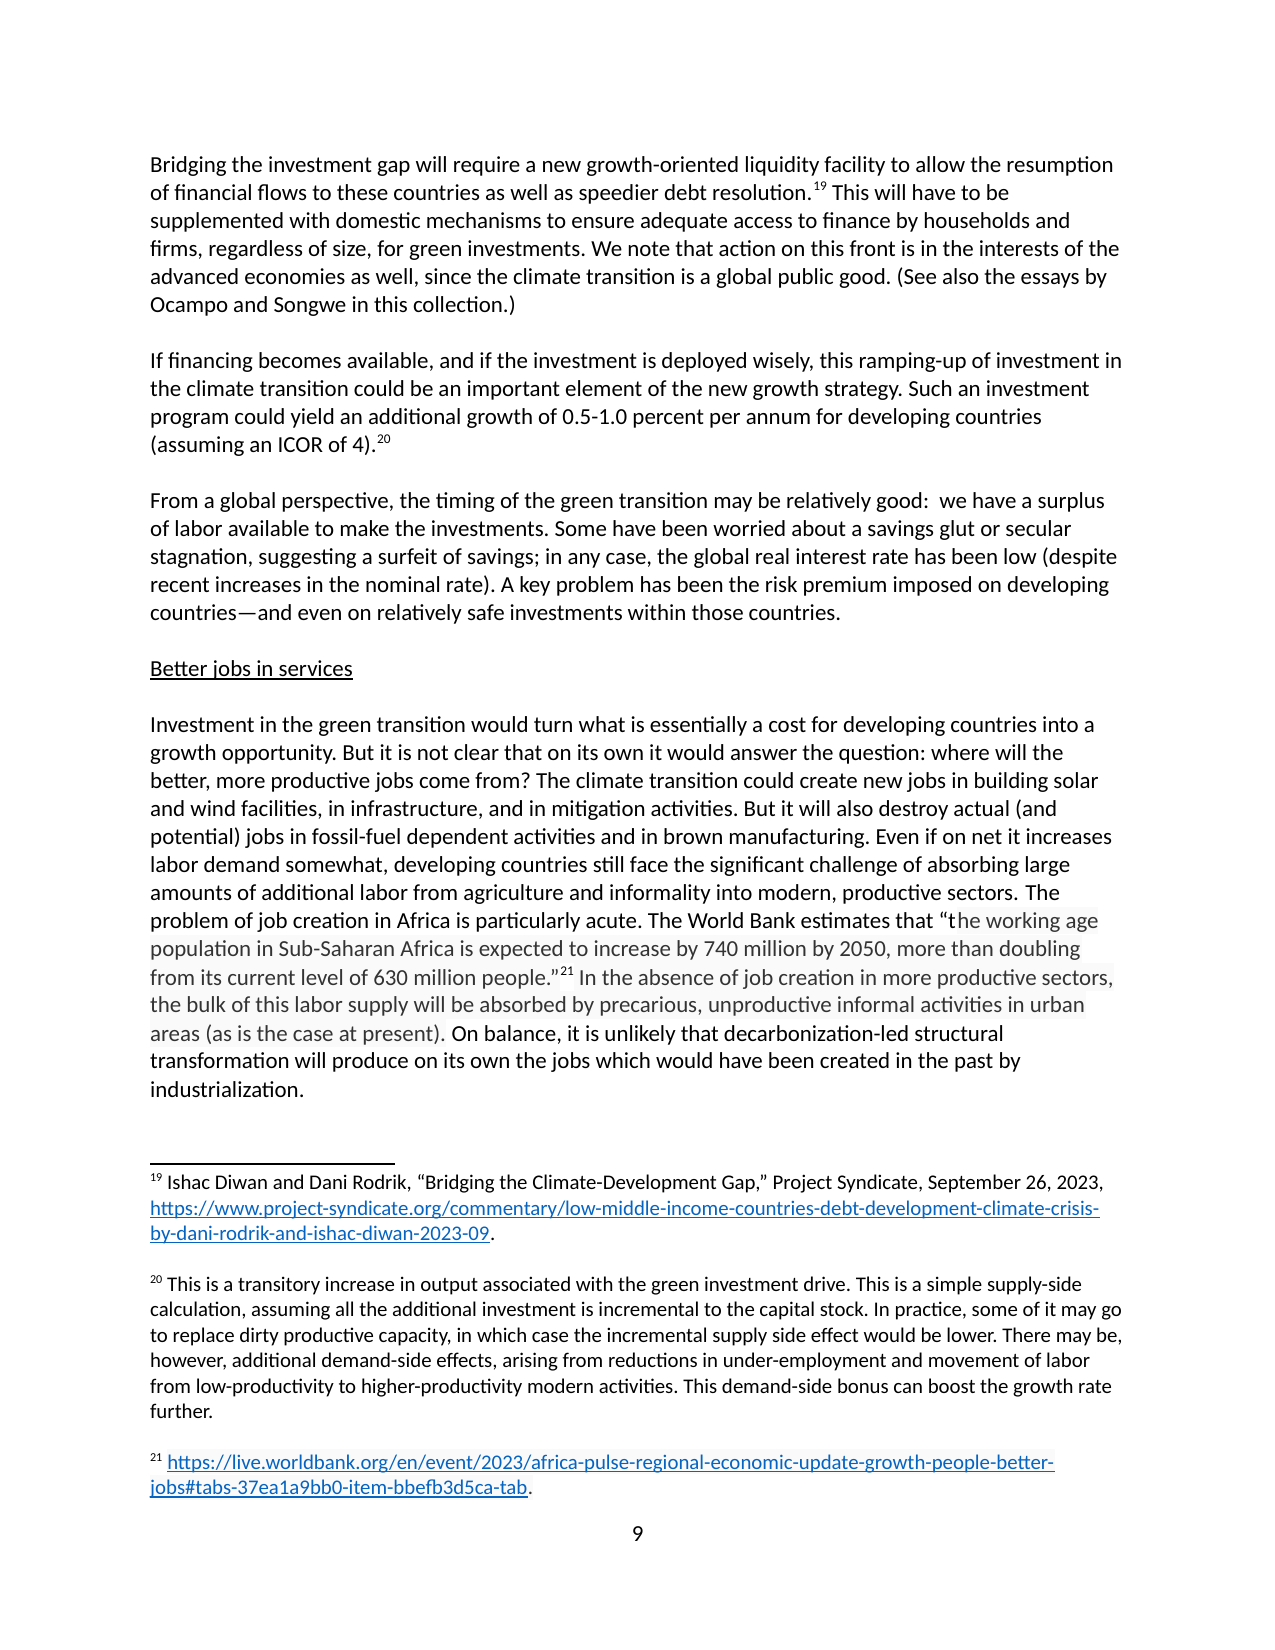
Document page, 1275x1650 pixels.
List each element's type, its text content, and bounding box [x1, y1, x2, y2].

text Investment in the green transition would turn what is essentially a cost for developing countries into a growth opportunity. But it is not clear that on its own it would answer the question: where will the better, more productive jobs come from? The climate transition could create new jobs in building solar and wind facilities, in infrastructure, and in mitigation activities. But it will also destroy actual (and potential) jobs in fossil-fuel dependent activities and in brown manufacturing. Even if on net it increases labor demand somewhat, developing countries still face the significant challenge of absorbing large amounts of additional labor from agriculture and informality into modern, productive sectors. The problem of job creation in Africa is particularly acute. The World Bank estimates that “the working age population in Sub-Saharan Africa is expected to increase by 740 million by 2050, more than doubling from its current level of 630 million people.” In the absence of job creation in more productive sectors, the bulk of this labor supply will be absorbed by precarious, unproductive informal activities in urban areas (as is the case at present). On balance, it is unlikely that decarbonization-led structural transformation will produce on its own the jobs which would have been created in the past by industrialization. [150, 710, 1125, 1103]
text If financing becomes available, and if the investment is deployed wisely, this ramping-up of investment in the climate transition could be an important element of the new growth strategy. Such an investment program could yield an additional growth of 0.5-1.0 percent per annum for developing countries (assuming an ICOR of 4). [150, 346, 1125, 458]
text From a global perspective, the timing of the green transition may be relatively good: we have a surplus of labor available to make the investments. Some have been worried about a savings glut or secular stagnation, suggesting a surfeit of savings; in any case, the global real interest rate has been low (despite recent increases in the nominal rate). A key problem has been the risk premium imposed on developing countries—and even on relatively safe investments within those countries. [150, 486, 1125, 626]
text Bridging the investment gap will require a new growth-oriented liquidity facility to allow the resumption of financial flows to these countries as well as speedier debt resolution. This will have to be supplemented with domestic mechanisms to ensure adequate access to finance by households and firms, regardless of size, for green investments. We note that action on this front is in the interests of the advanced economies as well, since the climate transition is a global public good. (See also the essays by Ocampo and Songwe in this collection.) [150, 150, 1125, 318]
text Better jobs in services [150, 654, 1125, 682]
